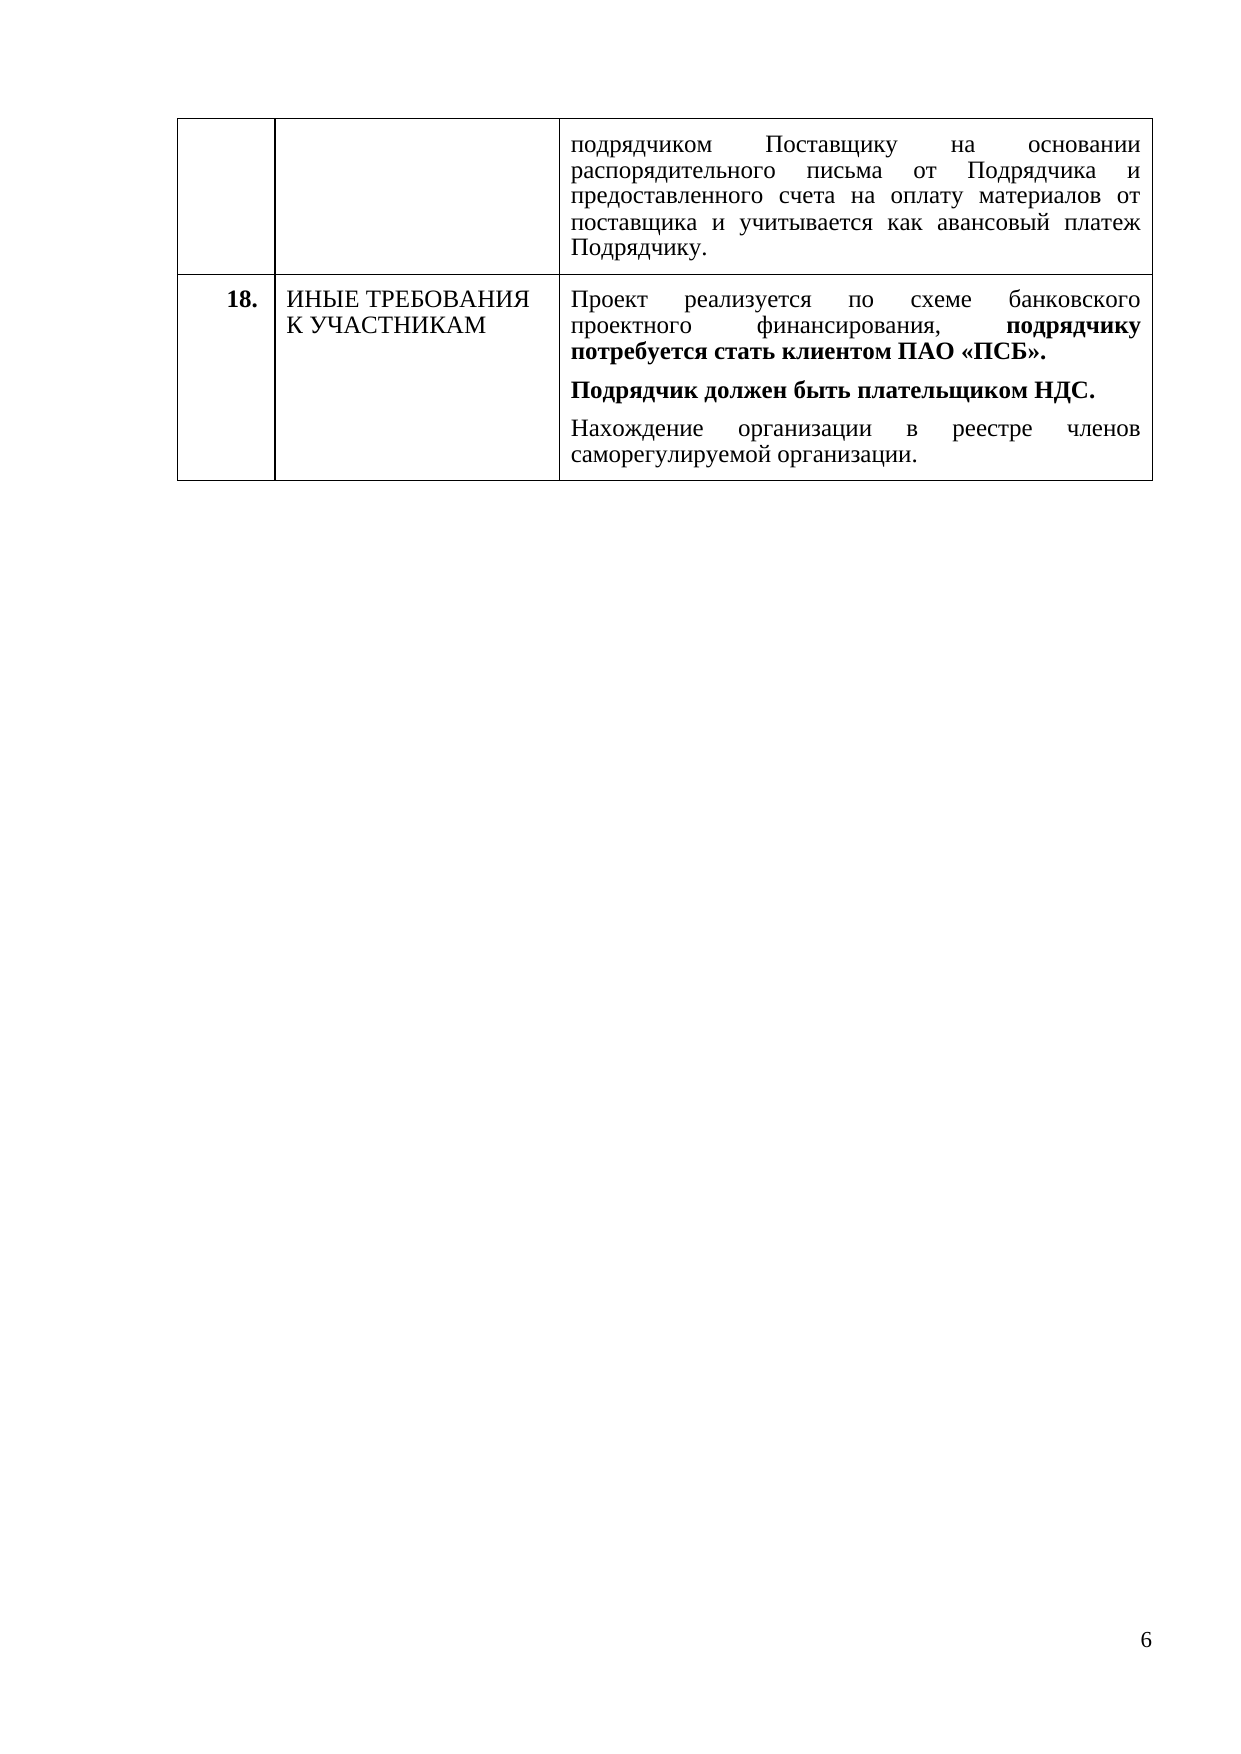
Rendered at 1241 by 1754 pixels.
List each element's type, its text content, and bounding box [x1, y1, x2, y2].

table_cell Проект реализуется по схеме банковского проектного финансирования, подрядчику потребуется стать клиентом ПАО «ПСБ». Подрядчик должен быть плательщиком НДС. Нахождение организации в реестре членов саморегулируемой организации. [560, 275, 1152, 480]
table_cell [178, 119, 274, 274]
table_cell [560, 119, 1152, 274]
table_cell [276, 119, 559, 274]
table_cell иные требования к участникам [276, 275, 559, 480]
table_cell [178, 275, 274, 480]
